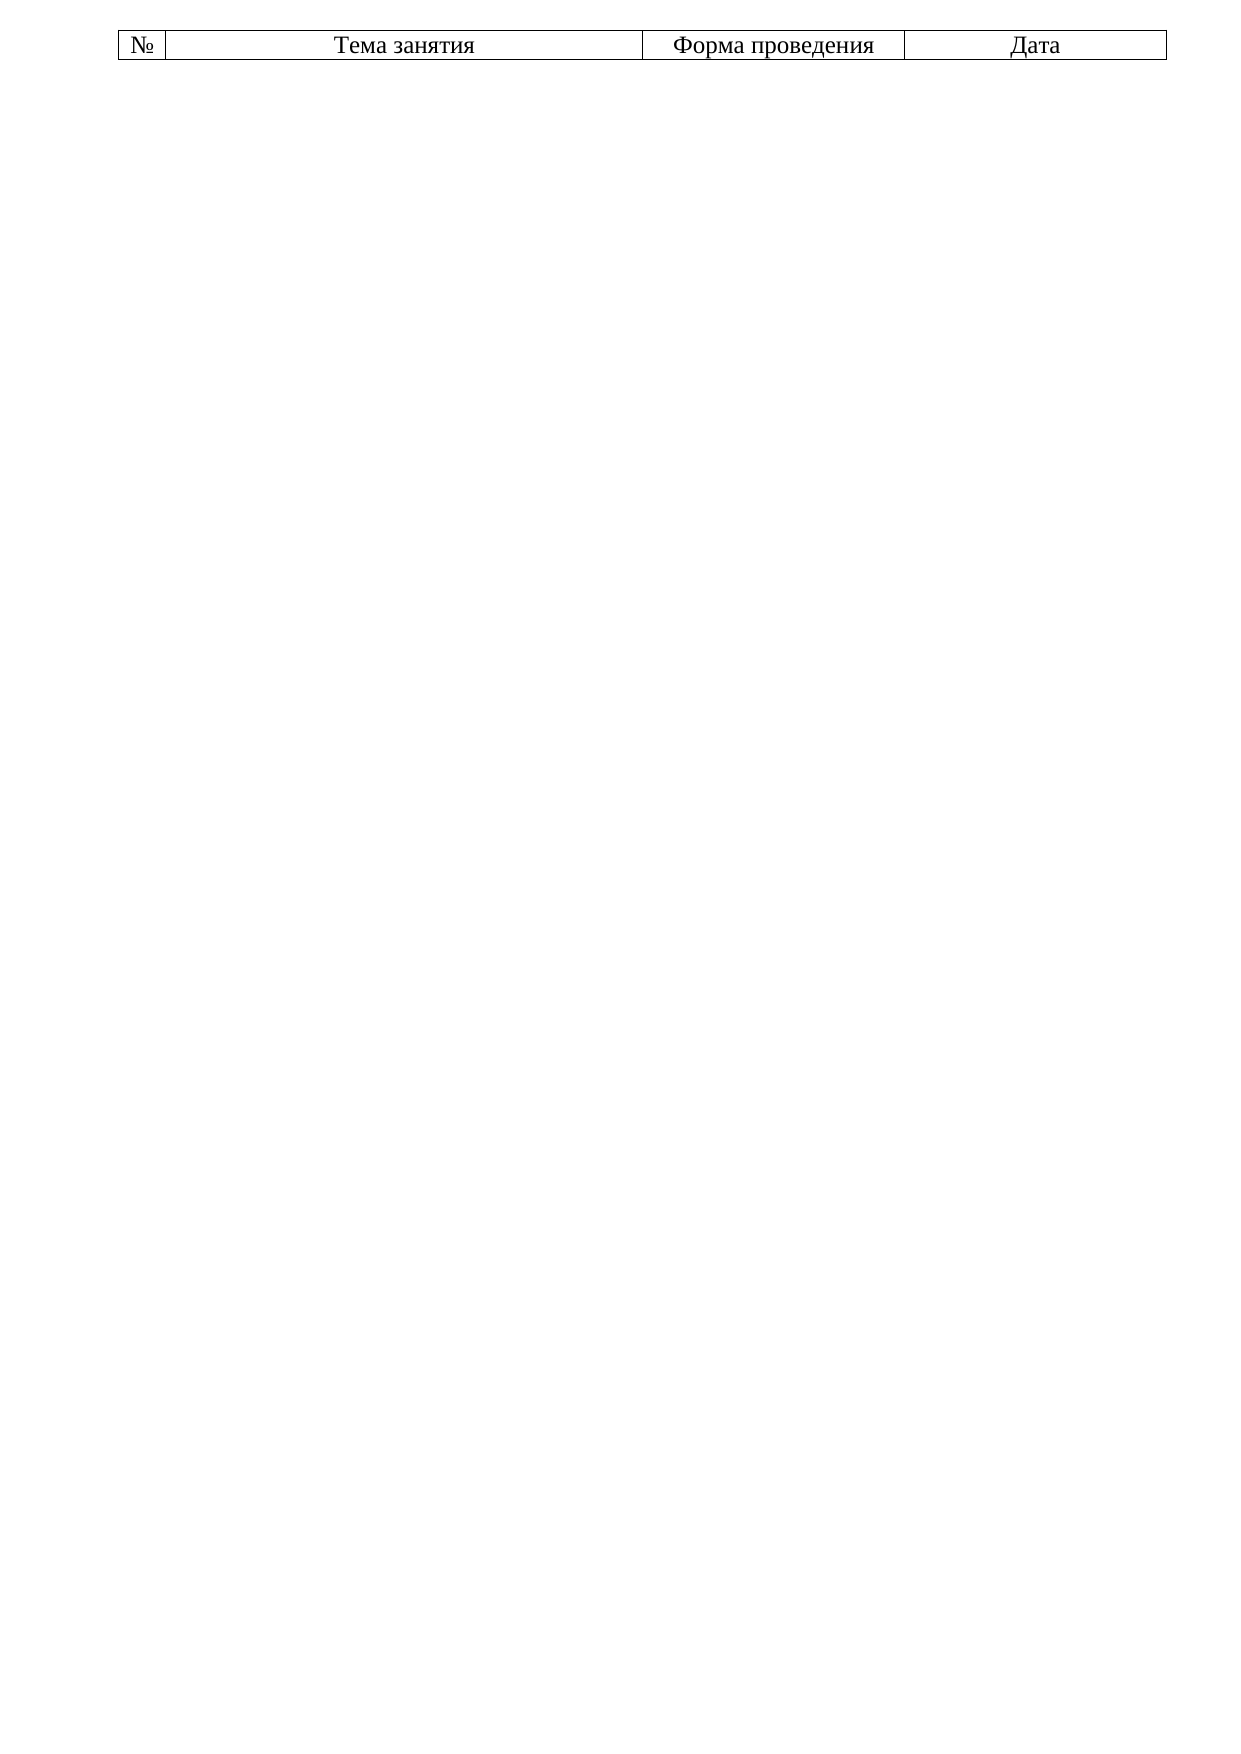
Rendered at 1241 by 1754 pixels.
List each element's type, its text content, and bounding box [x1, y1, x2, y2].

table_header Тема занятия [166, 31, 642, 59]
table_header Форма проведения [643, 31, 904, 59]
table_header Дата [905, 31, 1166, 59]
table_header № [119, 31, 165, 59]
